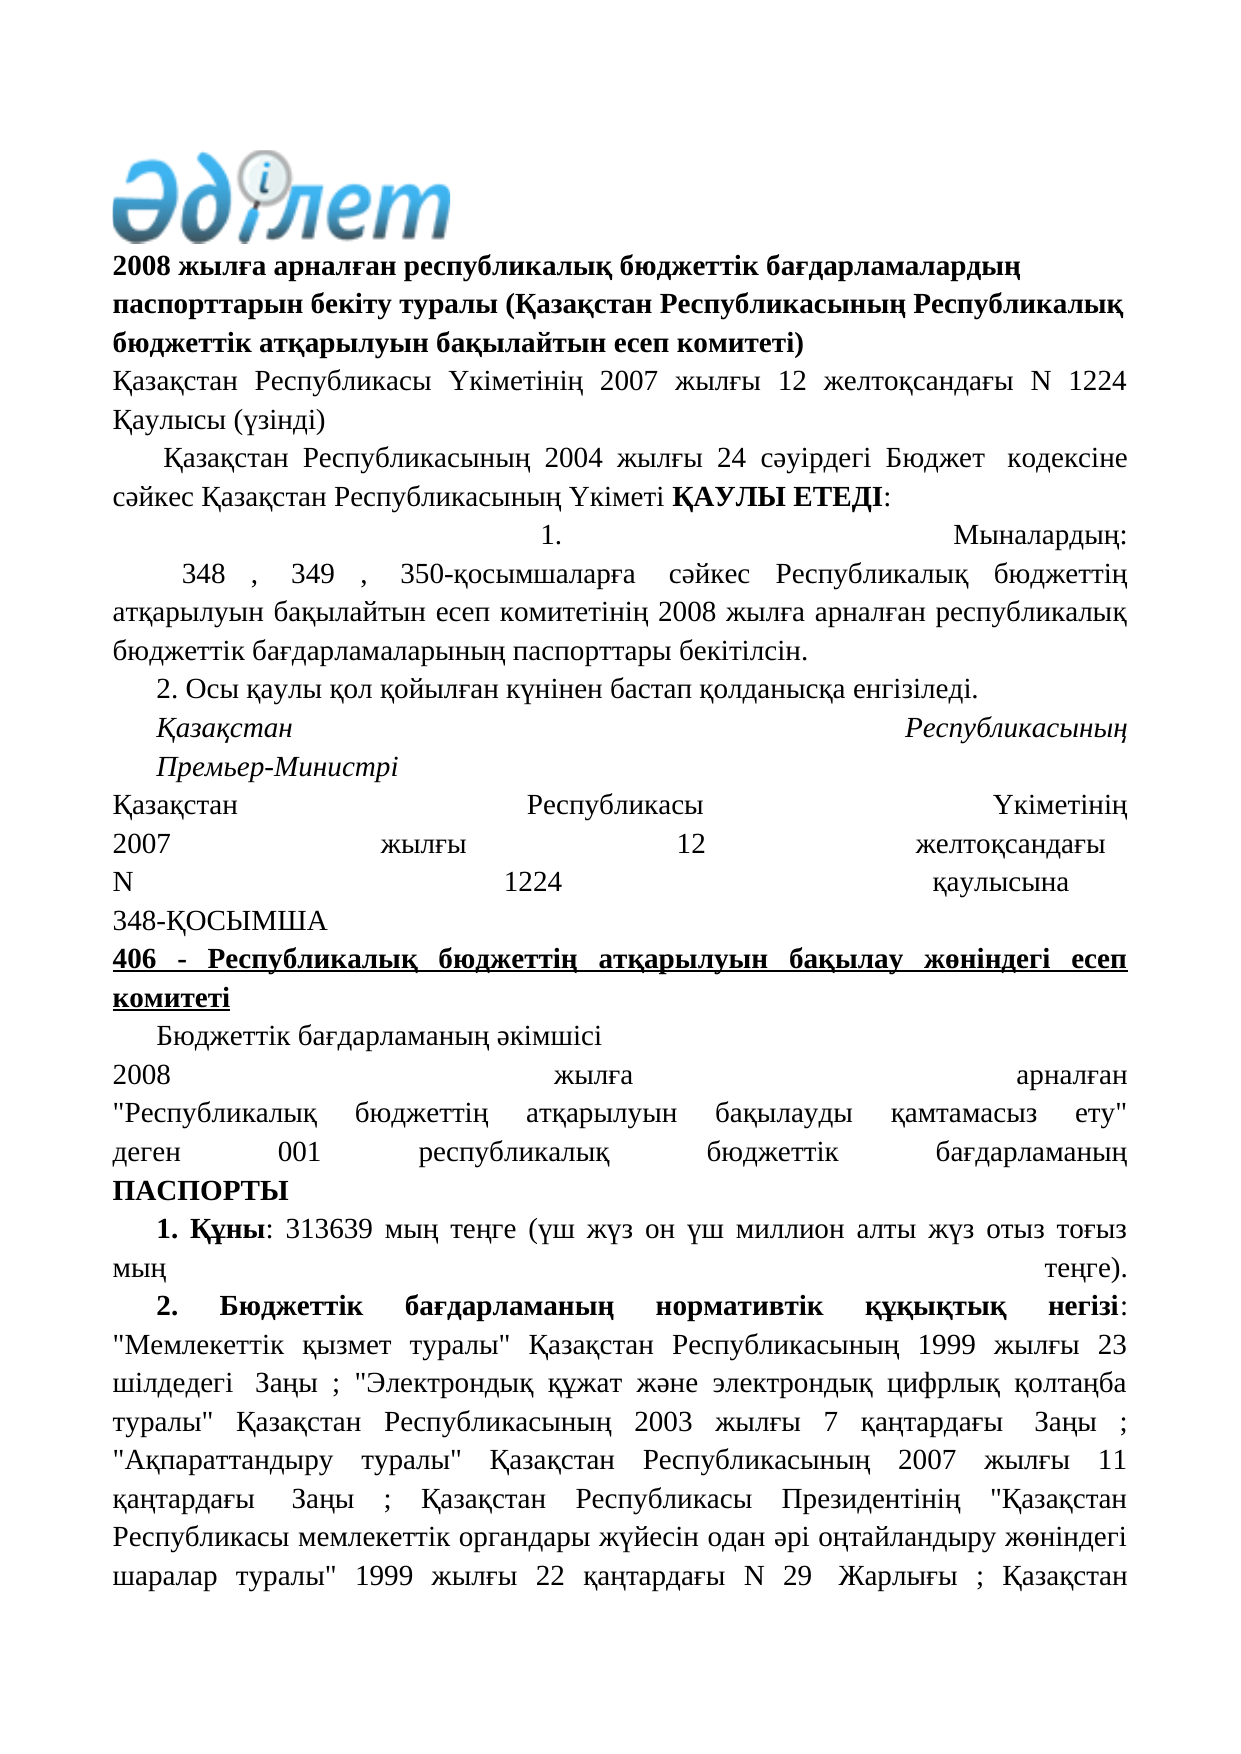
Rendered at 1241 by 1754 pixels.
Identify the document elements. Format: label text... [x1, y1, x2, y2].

text 406 - Республикалық бюджеттiң атқарылуын бақылау жөнiндегi есеп комитетi Бюджеттiк бағдарламаның әкiмшiсi [112, 941, 1128, 970]
text Қазақстан Республикасы Yкiметiнiң 2007 жылғы 12 желтоқсандағы N 1224 қаулысына 348-ҚОСЫМША [112, 787, 1128, 936]
text 2008 жылға арналған "Республикалық бюджеттің атқарылуын бақылауды қамтамасыз ету" деген 001 республикалық бюджеттік бағдарламаның ПАСПОРТЫ [112, 1057, 1128, 1206]
text Қазақстан Республикасының 2004 жылғы 24 сәуiрдегi Бюджет кодексiне сәйкес Қазақстан Республикасының Үкiметi ҚАУЛЫ ЕТЕДI : [112, 440, 1128, 512]
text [112, 1211, 1128, 1592]
text 2. Осы қаулы қол қойылған күнінен бастап қолданысқа енгізіледі. [112, 672, 1128, 705]
text 2008 жылға арналған республикалық бюджеттiк бағдарламалардың паспорттарын бекiту туралы (Қазақстан Республикасының Республикалық бюджеттік атқарылуын бақылайтын есеп комитеті) [112, 248, 1128, 358]
text Қазақстан Республикасының Премьер-Министрі [112, 710, 1128, 782]
text 406 - Республикалық бюджеттiң атқарылуын бақылау жөнiндегi есеп комитетi Бюджеттiк бағдарламаның әкiмшiсi [112, 971, 1128, 1052]
text Қазақстан Республикасы Үкіметінің 2007 жылғы 12 желтоқсандағы N 1224 Қаулысы (үзінді) [112, 363, 1128, 435]
picture [112, 150, 451, 244]
text 1. Мыналардың: 348 , 349 , 350-қосымшаларға сәйкес Республикалық бюджеттің атқарылуын бақылайтын есеп комитетінің 2008 жылға арналған республикалық бюджеттік бағдарламаларының паспорттары бекітілсін. [112, 517, 1128, 667]
